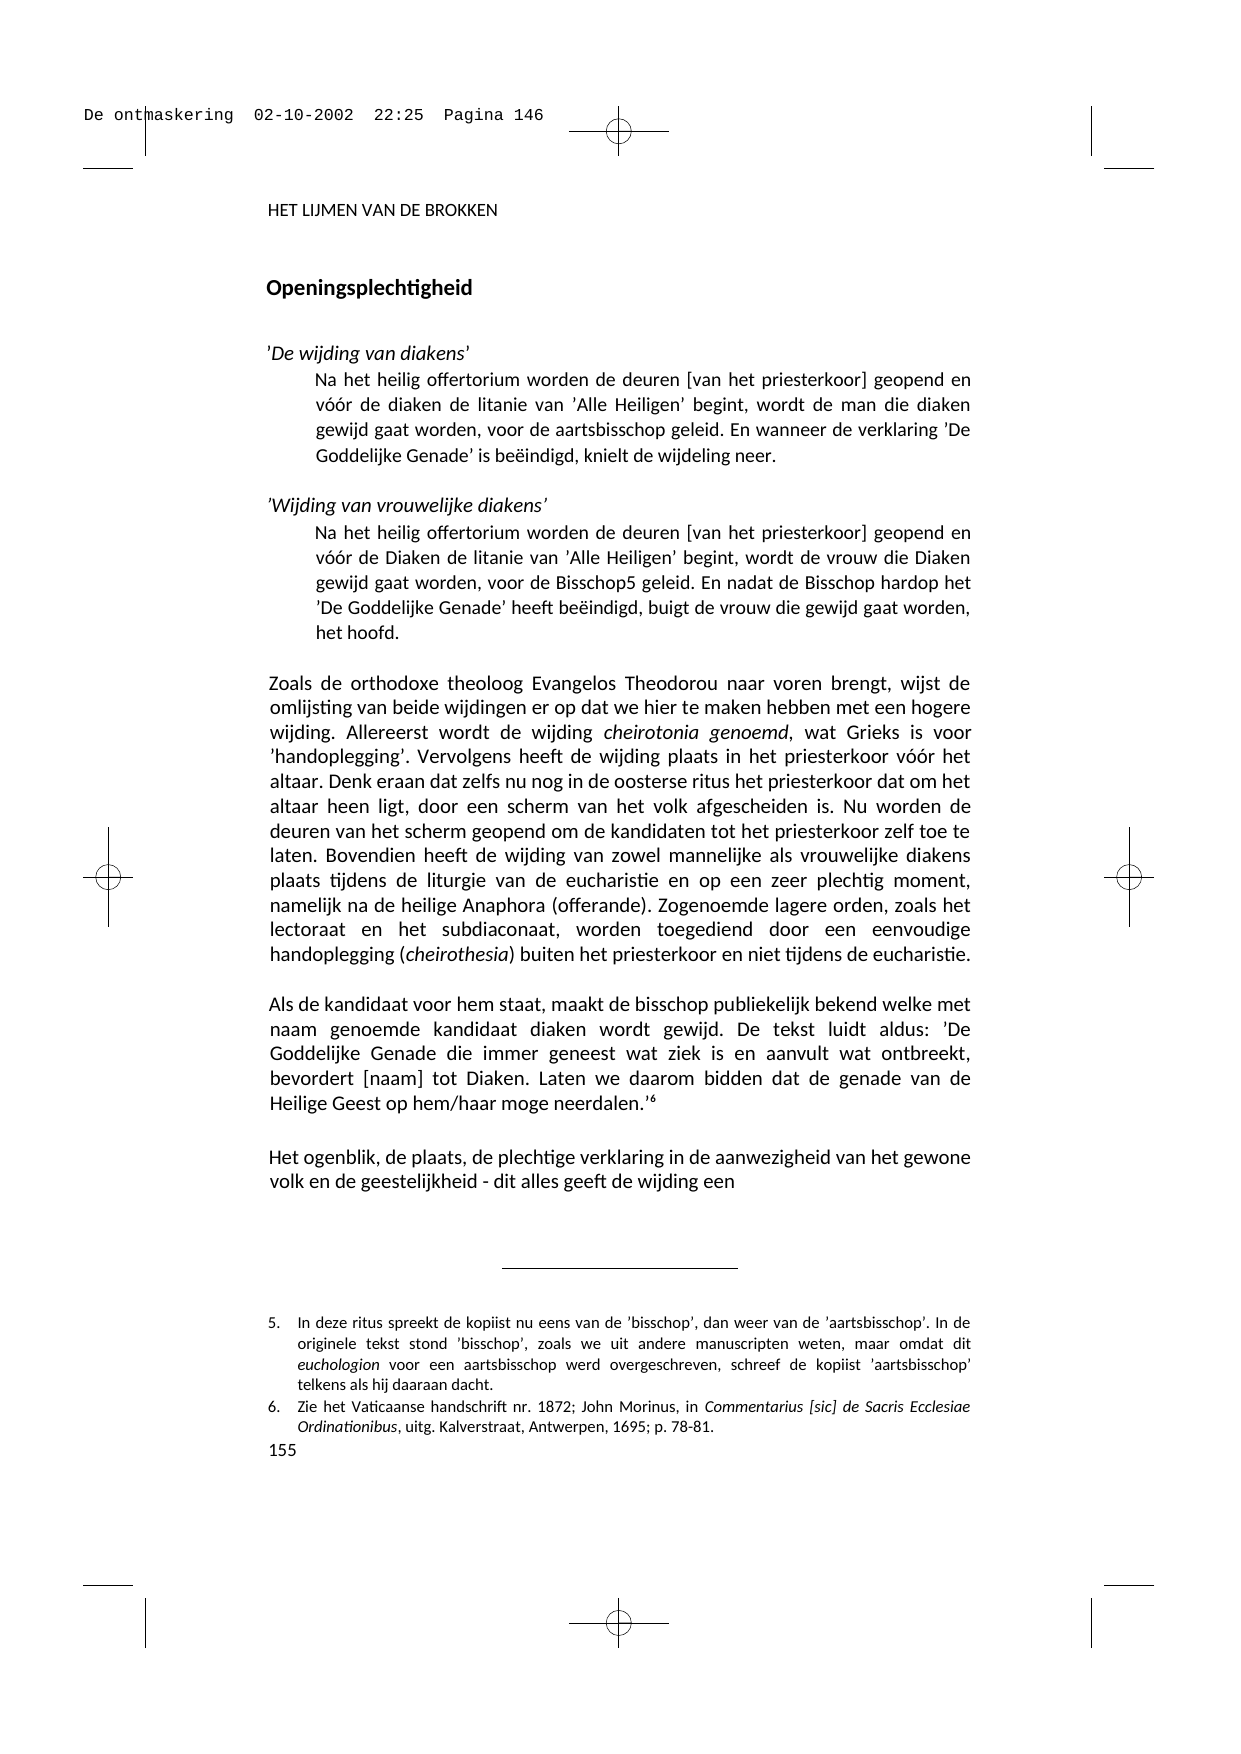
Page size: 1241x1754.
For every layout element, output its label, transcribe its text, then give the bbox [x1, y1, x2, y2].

list Zie het Vaticaanse handschrift nr. 1872; John Morinus, in Commentarius [sic] de Sacris Ecclesiae Ordinationibus, uitg. Kalverstraat, Antwerpen, 1695; p. 78-81. [268, 1396, 972, 1437]
text ’Wijding van vrouwelijke diakens’ [266, 493, 973, 518]
text Als de kandidaat voor hem staat, maakt de bisschop publiekelijk bekend welke met naam genoemde kandidaat diaken wordt gewijd. De tekst luidt aldus: ’De Goddelijke Genade die immer geneest wat ziek is en aanvult wat ontbreekt, bevordert [naam] tot Diaken. Laten we daarom bidden dat de genade van de Heilige Geest op hem/haar moge neerdalen.’6 [268, 992, 972, 1115]
text Zoals de orthodoxe theoloog Evangelos Theodorou naar voren brengt, wijst de omlijsting van beide wijdingen er op dat we hier te maken hebben met een hogere wijding. Allereerst wordt de wijding cheirotonia genoemd, wat Grieks is voor ’handoplegging’. Vervolgens heeft de wijding plaats in het priesterkoor vóór het altaar. Denk eraan dat zelfs nu nog in de oosterse ritus het priesterkoor dat om het altaar heen ligt, door een scherm van het volk afgescheiden is. Nu worden de deuren van het scherm geopend om de kandidaten tot het priesterkoor zelf toe te laten. Bovendien heeft de wijding van zowel mannelijke als vrouwelijke diakens plaats tijdens de liturgie van de eucharistie en op een zeer plechtig moment, namelijk na de heilige Anaphora (offerande). Zogenoemde lagere orden, zoals het lectoraat en het subdiaconaat, worden toegediend door een eenvoudige handoplegging (cheirothesia) buiten het priesterkoor en niet tijdens de eucharistie. [268, 671, 972, 967]
text Na het heilig offertorium worden de deuren [van het priesterkoor] geopend en vóór de diaken de litanie van ’Alle Heiligen’ begint, wordt de man die diaken gewijd gaat worden, voor de aartsbisschop geleid. En wanneer de verklaring ’De Goddelijke Genade’ is beëindigd, knielt de wijdeling neer. [314, 367, 972, 467]
text 155 [268, 1438, 946, 1461]
text Na het heilig offertorium worden de deuren [van het priesterkoor] geopend en vóór de Diaken de litanie van ’Alle Heiligen’ begint, wordt de vrouw die Diaken gewijd gaat worden, voor de Bisschop5 geleid. En nadat de Bisschop hardop het ’De Goddelijke Genade’ heeft beëindigd, buigt de vrouw die gewijd gaat worden, het hoofd. [314, 520, 972, 645]
subtitle Openingsplechtigheid [266, 273, 973, 301]
text Het ogenblik, de plaats, de plechtige verklaring in de aanwezigheid van het gewone volk en de geestelijkheid - dit alles geeft de wijding een [268, 1145, 972, 1194]
text ’De wijding van diakens’ [266, 340, 973, 365]
list In deze ritus spreekt de kopiist nu eens van de ’bisschop’, dan weer van de ’aartsbisschop’. In de originele tekst stond ’bisschop’, zoals we uit andere manuscripten weten, maar omdat dit euchologion voor een aartsbisschop werd overgeschreven, schreef de kopiist ’aartsbisschop’ telkens als hij daaraan dacht. [268, 1312, 972, 1395]
